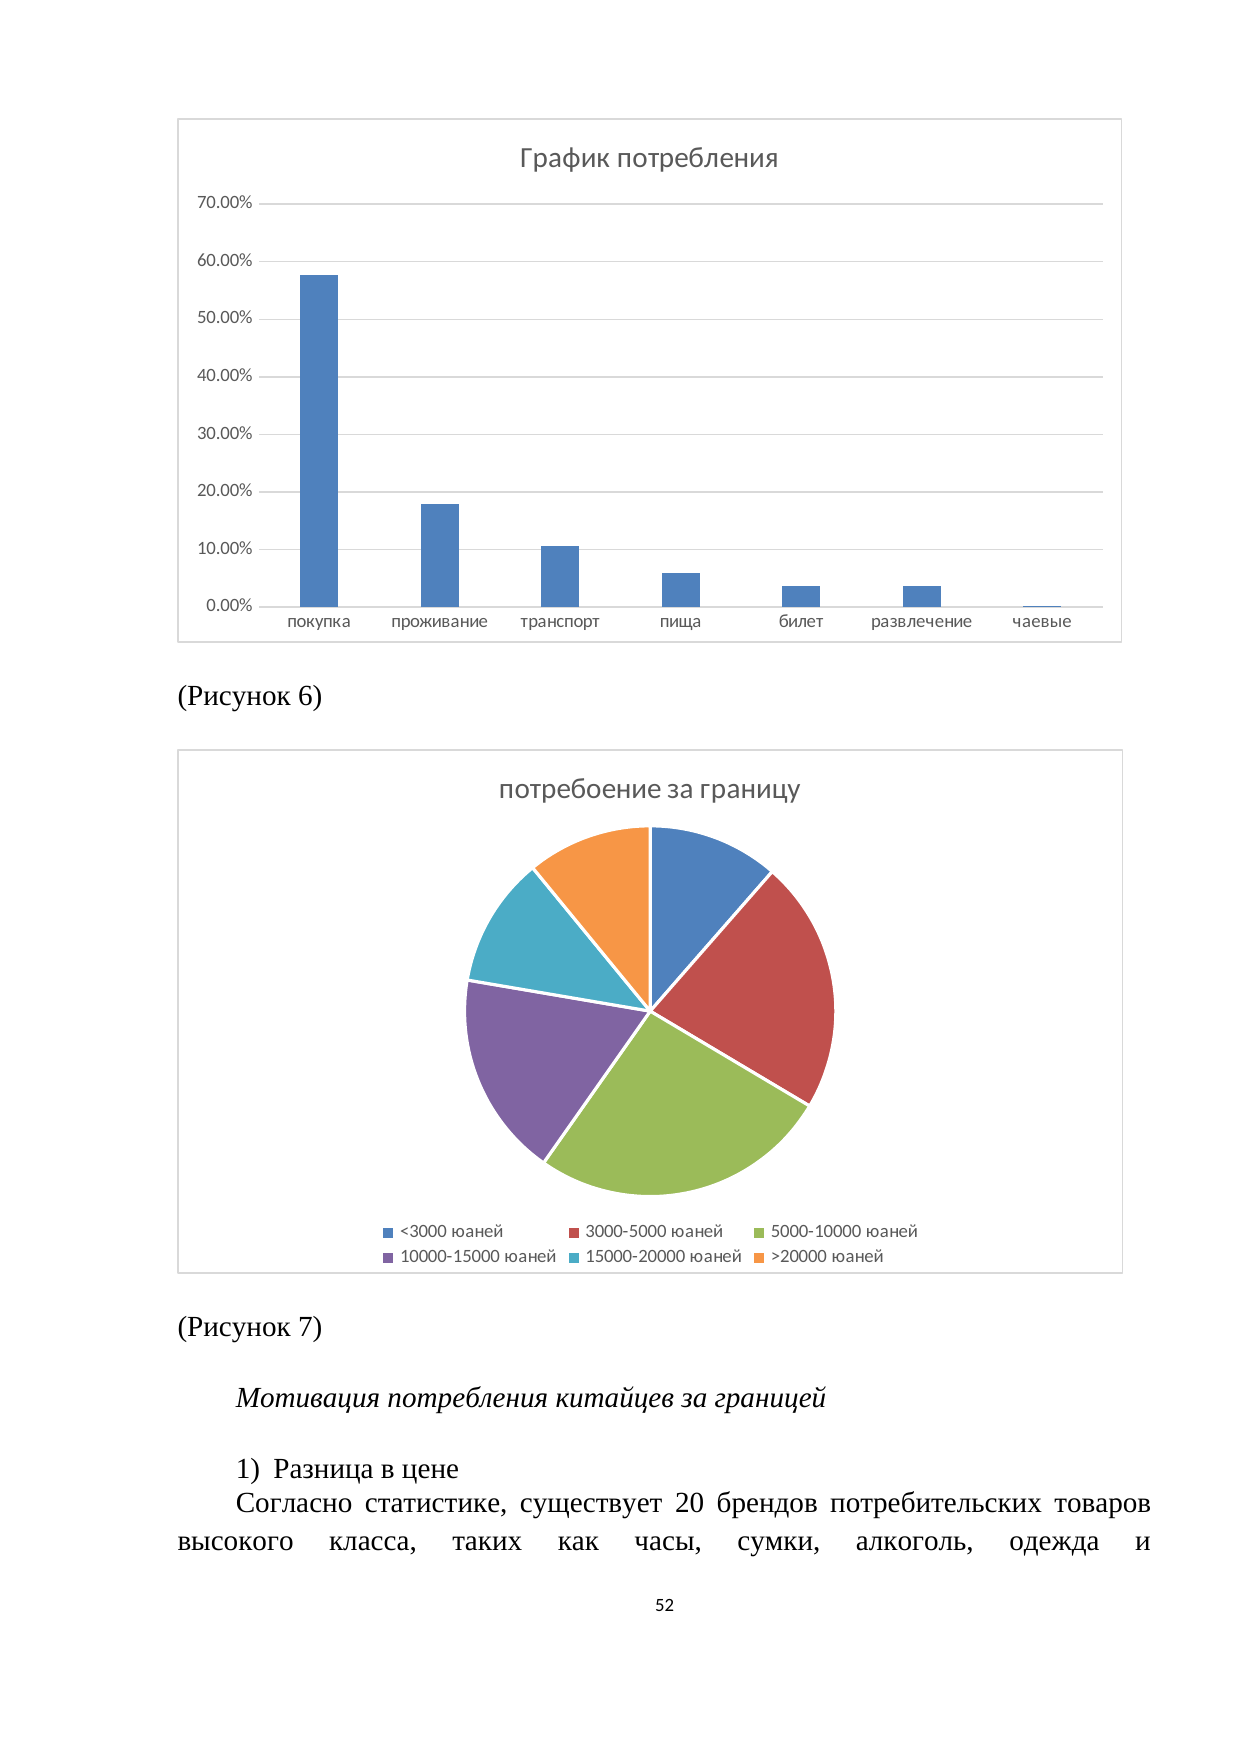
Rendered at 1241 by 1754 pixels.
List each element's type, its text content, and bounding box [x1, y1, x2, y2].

text (Рисунок 6) [177, 678, 1152, 711]
text (Рисунок 7) [177, 1309, 1152, 1342]
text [177, 1485, 1152, 1557]
text Мотивация потребления китайцев за границей [177, 1380, 1152, 1413]
list Разница в цене [236, 1451, 1152, 1485]
